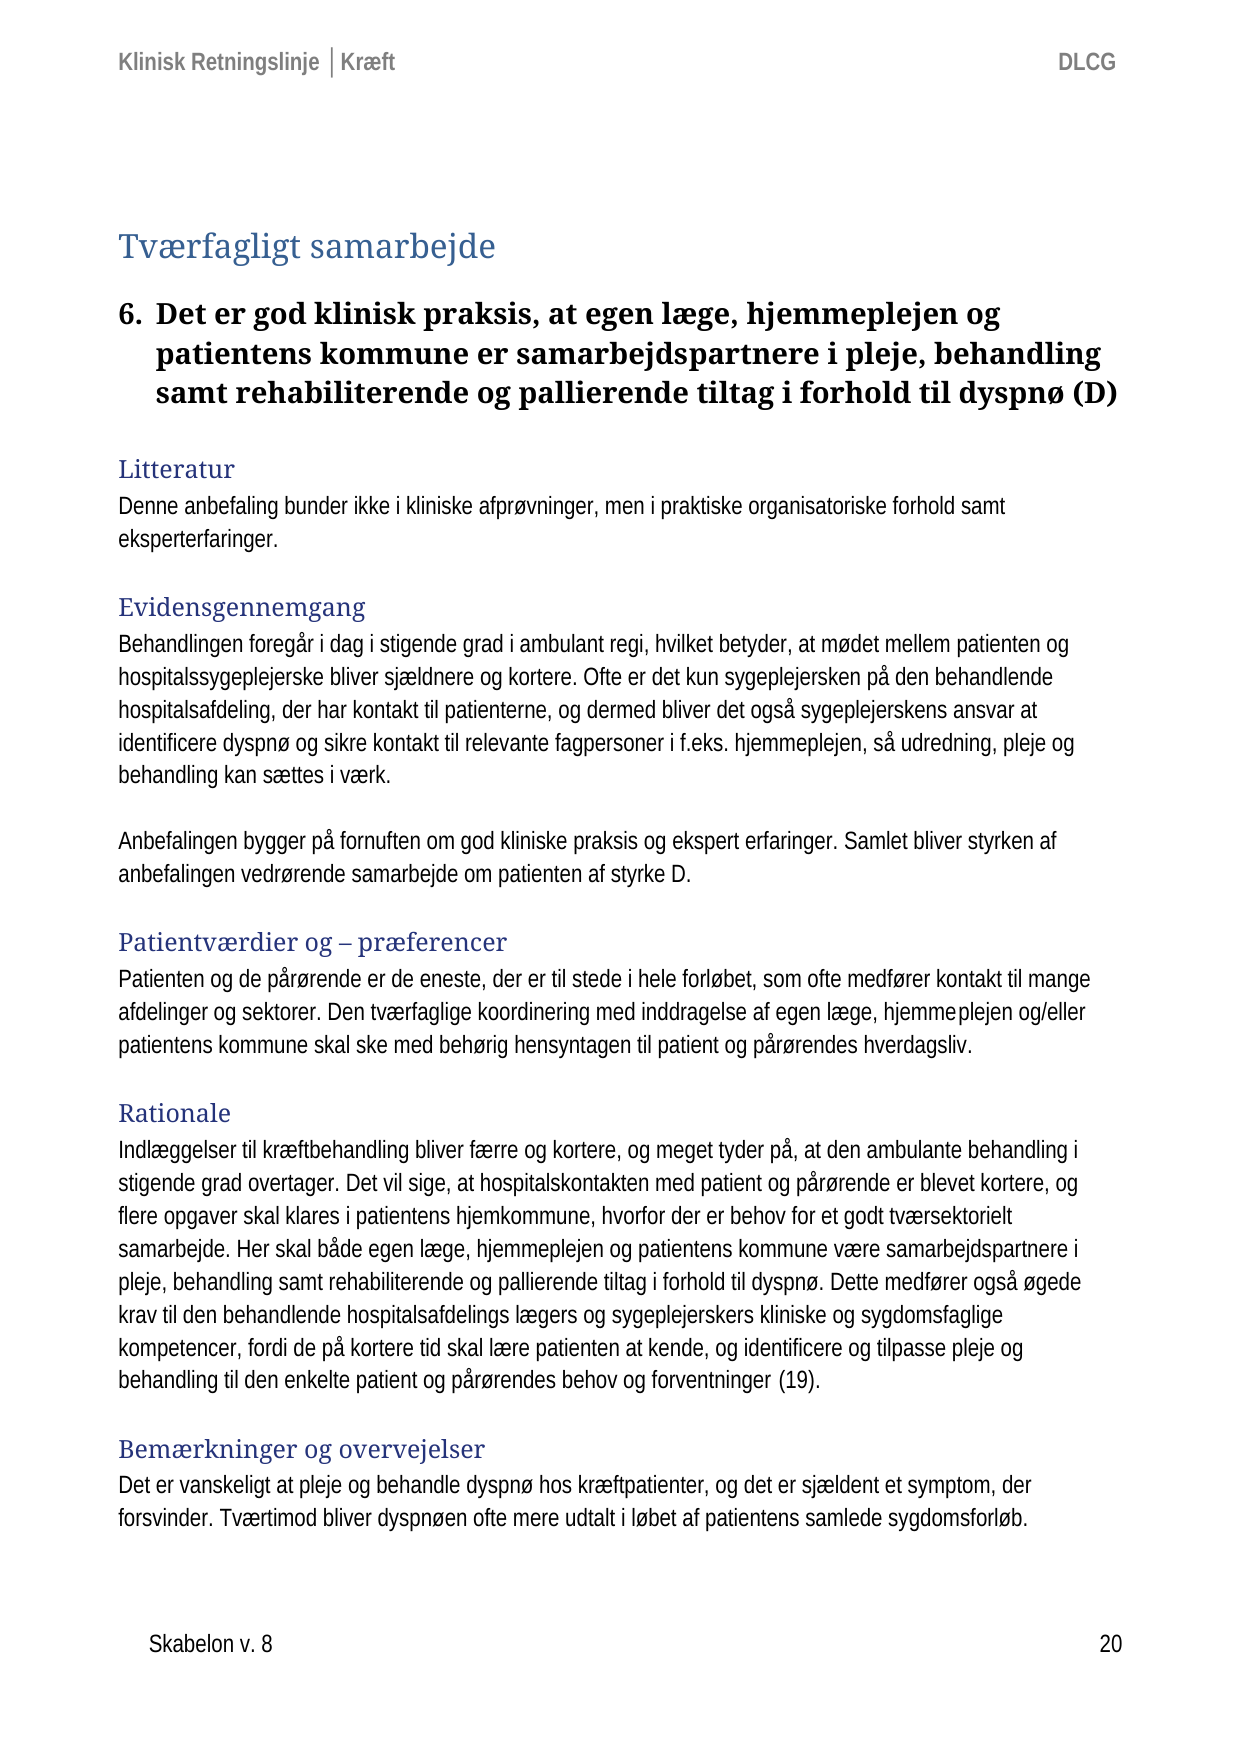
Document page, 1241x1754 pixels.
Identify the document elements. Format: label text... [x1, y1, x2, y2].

text Bemærkninger og overvejelser [118, 1431, 1122, 1465]
text Rationale [118, 1096, 1122, 1130]
text Det er vanskeligt at pleje og behandle dyspnø hos kræftpatienter, og det er sjældent et symptom, der forsvinder. Tværtimod bliver dyspnøen ofte mere udtalt i løbet af patientens samlede sygdomsforløb. [118, 1470, 1122, 1532]
subtitle Tværfagligt samarbejde [118, 223, 1122, 268]
text Indlæggelser til kræftbehandling bliver færre og kortere, og meget tyder på, at den ambulante behandling i stigende grad overtager. Det vil sige, at hospitalskontakten med patient og pårørende er blevet kortere, og flere opgaver skal klares i patientens hjemkommune, hvorfor der er behov for et godt tværsektorielt samarbejde. Her skal både egen læge, hjemmeplejen og patientens kommune være samarbejdspartnere i pleje, behandling samt rehabiliterende og pallierende tiltag i forhold til dyspnø. Dette medfører også øgede krav til den behandlende hospitalsafdelings lægers og sygeplejerskers kliniske og sygdomsfaglige kompetencer, fordi de på kortere tid skal lære patienten at kende, og identificere og tilpasse pleje og behandling til den enkelte patient og pårørendes behov og forventninger (19). [118, 1135, 1122, 1394]
text Evidensgennemgang [118, 589, 1122, 624]
text Denne anbefaling bunder ikke i kliniske afprøvninger, men i praktiske organisatoriske forhold samt eksperterfaringer. [118, 491, 1122, 552]
text Patientværdier og – præferencer [118, 925, 1122, 959]
text Patienten og de pårørende er de eneste, der er til stede i hele forløbet, som ofte medfører kontakt til mange afdelinger og sektorer. Den tværfaglige koordinering med inddragelse af egen læge, hjemmeplejen og/eller patientens kommune skal ske med behørig hensyntagen til patient og pårørendes hverdagsliv. [118, 964, 1122, 1059]
text Behandlingen foregår i dag i stigende grad i ambulant regi, hvilket betyder, at mødet mellem patienten og hospitalssygeplejerske bliver sjældnere og kortere. Ofte er det kun sygeplejersken på den behandlende hospitalsafdeling, der har kontakt til patienterne, og dermed bliver det også sygeplejerskens ansvar at identificere dyspnø og sikre kontakt til relevante fagpersoner i f.eks. hjemmeplejen, så udredning, pleje og behandling kan sættes i værk. [118, 629, 1122, 789]
list Det er god klinisk praksis, at egen læge, hjemmeplejen og patientens kommune er samarbejdspartnere i pleje, behandling samt rehabiliterende og pallierende tiltag i forhold til dyspnø (D) [118, 293, 1122, 412]
text Anbefalingen bygger på fornuften om god kliniske praksis og ekspert erfaringer. Samlet bliver styrken af anbefalingen vedrørende samarbejde om patienten af styrke D. [118, 826, 1122, 888]
text Litteratur [118, 452, 1122, 486]
